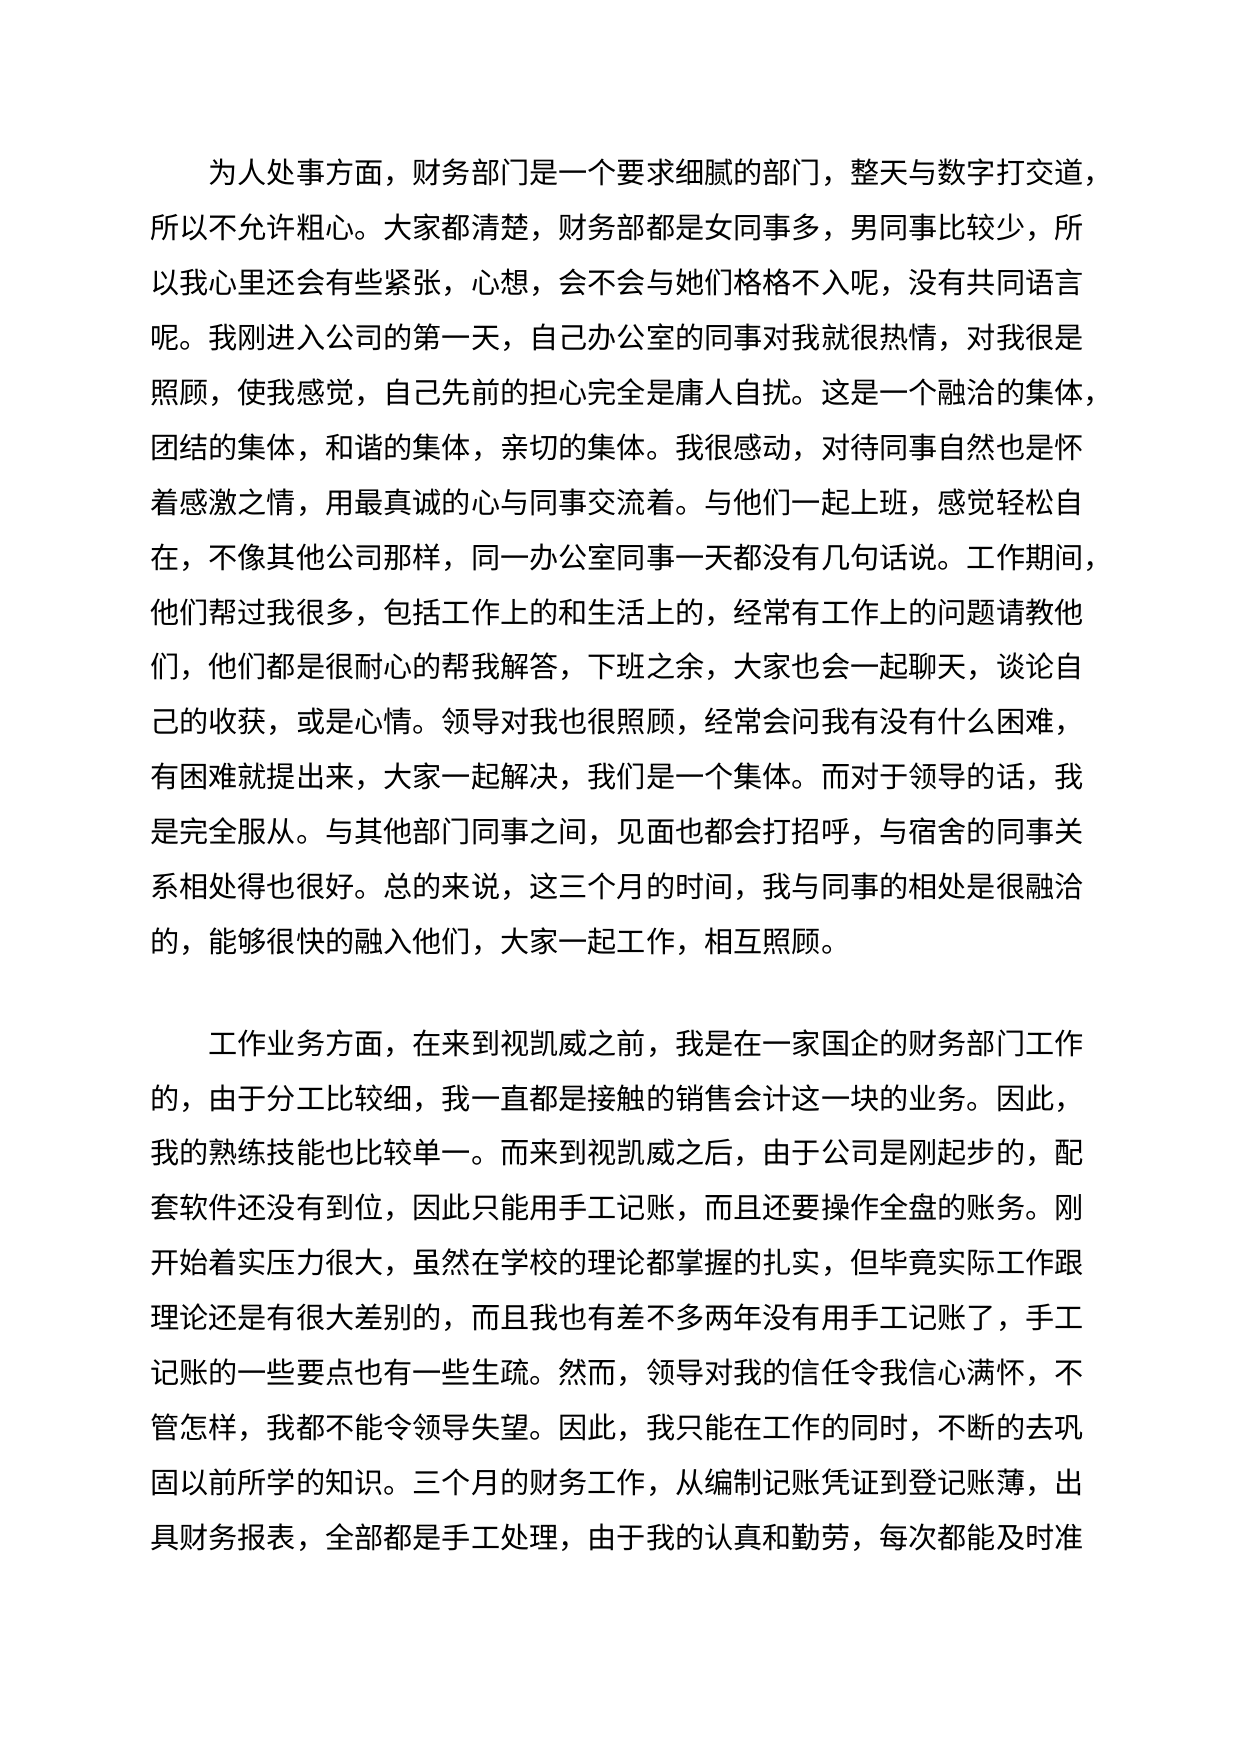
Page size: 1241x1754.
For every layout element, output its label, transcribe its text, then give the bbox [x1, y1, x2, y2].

text 为人处事方面，财务部门是一个要求细腻的部门，整天与数字打交道，所以不允许粗心。大家都清楚，财务部都是女同事多，男同事比较少，所以我心里还会有些紧张，心想，会不会与她们格格不入呢，没有共同语言呢。我刚进入公司的第一天，自己办公室的同事对我就很热情，对我很是照顾，使我感觉，自己先前的担心完全是庸人自扰。这是一个融洽的集体，团结的集体，和谐的集体，亲切的集体。我很感动，对待同事自然也是怀着感激之情，用最真诚的心与同事交流着。与他们一起上班，感觉轻松自在，不像其他公司那样，同一办公室同事一天都没有几句话说。工作期间，他们帮过我很多，包括工作上的和生活上的，经常有工作上的问题请教他们，他们都是很耐心的帮我解答，下班之余，大家也会一起聊天，谈论自己的收获，或是心情。领导对我也很照顾，经常会问我有没有什么困难，有困难就提出来，大家一起解决，我们是一个集体。而对于领导的话，我是完全服从。与其他部门同事之间，见面也都会打招呼，与宿舍的同事关系相处得也很好。总的来说，这三个月的时间，我与同事的相处是很融洽的，能够很快的融入他们，大家一起工作，相互照顾。 [150, 150, 1090, 961]
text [150, 1020, 1090, 1557]
